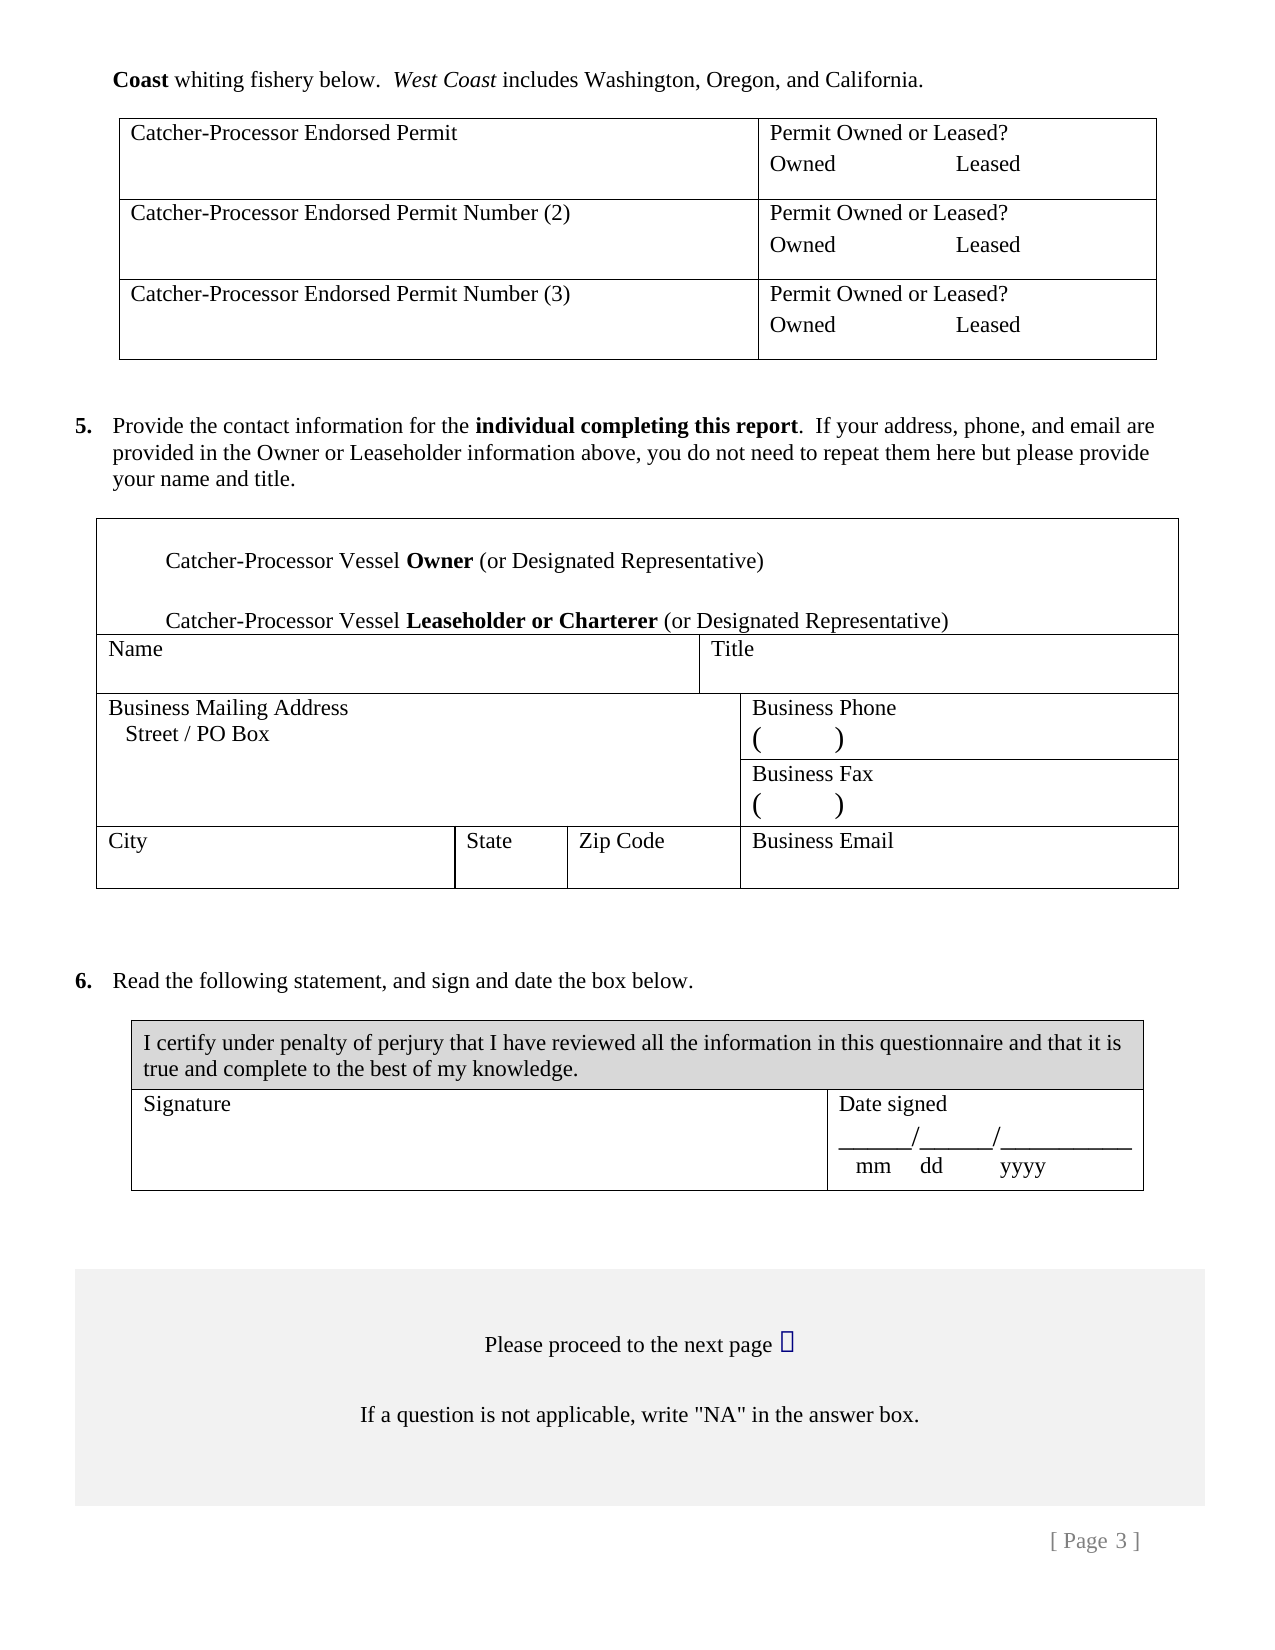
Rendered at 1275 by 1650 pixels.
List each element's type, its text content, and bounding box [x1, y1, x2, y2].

table_cell Zip Code [568, 827, 740, 888]
table_cell Business Email [741, 827, 1178, 888]
table_header Please proceed to the next page  If a question is not applicable, write "NA" in the answer box. [75, 1269, 1205, 1506]
table_header Catcher-Processor Vessel Owner (or Designated Representative) Catcher-Processor Vessel Leaseholder or Charterer (or Designated Representative) [97, 519, 1178, 634]
list Provide the contact information for the individual completing this report. If your address, phone, and email are [75, 412, 1170, 439]
table_cell Business Phone ( ) [741, 694, 1178, 759]
table_cell Permit Owned or Leased? Owned Leased [759, 200, 1156, 278]
table_cell Catcher-Processor Endorsed Permit Number (2) [120, 200, 758, 278]
table_cell Business Fax ( ) [741, 760, 1178, 826]
table_header Permit Owned or Leased? Owned Leased [759, 119, 1156, 198]
table_header Catcher-Processor Endorsed Permit [120, 119, 758, 198]
table_cell City [97, 827, 454, 888]
table_cell Permit Owned or Leased? Owned Leased [759, 280, 1156, 359]
table_cell Business Mailing Address Street / PO Box [97, 694, 740, 826]
list provided in the Owner or Leaseholder information above, you do not need to repeat them here but please provide your name and title. [112, 439, 1170, 491]
table_cell Title [700, 635, 1178, 693]
list Read the following statement, and sign and date the box below. [75, 967, 1170, 993]
table_cell Catcher-Processor Endorsed Permit Number (3) [120, 280, 758, 359]
table_cell State [456, 827, 567, 888]
table_header I certify under penalty of perjury that I have reviewed all the information in this questionnaire and that it is true and complete to the best of my knowledge. [132, 1021, 1143, 1089]
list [75, 66, 1170, 92]
table_cell Date signed _____/_____/_________ mm dd yyyy [828, 1090, 1143, 1190]
table_cell Name [97, 635, 699, 693]
table_cell Signature [132, 1090, 827, 1190]
